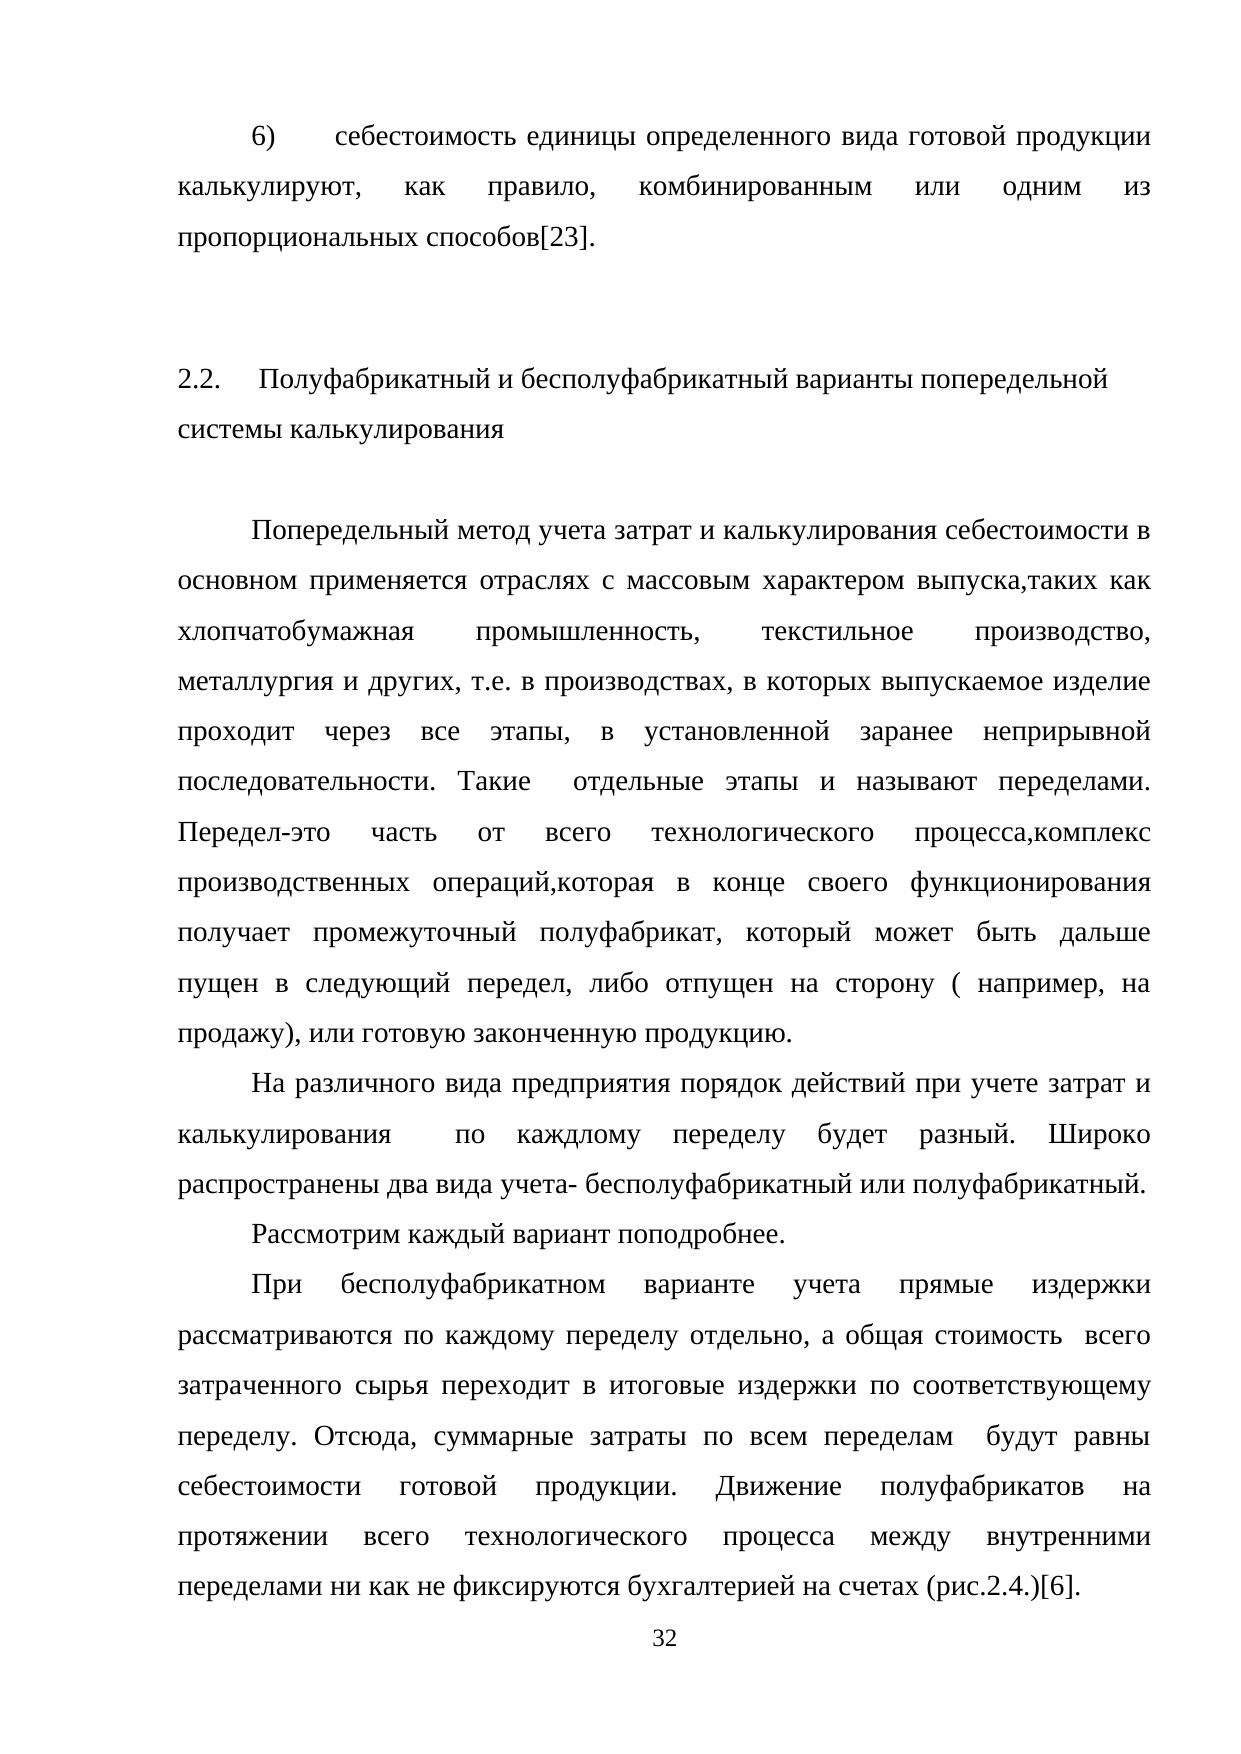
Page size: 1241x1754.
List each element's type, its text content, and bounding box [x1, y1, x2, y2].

text Рассмотрим каждый вариант поподробнее. [177, 1216, 1152, 1250]
subtitle Полуфабрикатный и бесполуфабрикатный варианты попередельной системы калькулирования [177, 361, 1152, 445]
text Попередельный метод учета затрат и калькулирования себестоимости в основном применяется отраслях с массовым характером выпуска,таких как хлопчатобумажная промышленность, текстильное производство, металлургия и других, т.е. в производствах, в которых выпускаемое изделие проходит через все этапы, в установленной заранее неприрывной последовательности. Такие отдельные этапы и называют переделами. Передел-это часть от всего технологического процесса,комплекс производственных операций,которая в конце своего функционирования получает промежуточный полуфабрикат, который может быть дальше пущен в следующий передел, либо отпущен на сторону ( например, на продажу), или готовую законченную продукцию. [177, 512, 1152, 1049]
text При бесполуфабрикатном варианте учета прямые издержки рассматриваются по каждому переделу отдельно, а общая стоимость всего затраченного сырья переходит в итоговые издержки по соответствующему переделу. Отсюда, суммарные затраты по всем переделам будут равны себестоимости готовой продукции. Движение полуфабрикатов на протяжении всего технологического процесса между внутренними переделами ни как не фиксируются бухгалтерией на счетах (рис.2.4.)[6]. [177, 1267, 1152, 1602]
text На различного вида предприятия порядок действий при учете затрат и калькулирования по каждлому переделу будет разный. Широко распространены два вида учета- бесполуфабрикатный или полуфабрикатный. [177, 1065, 1152, 1199]
list себестоимость единицы определенного вида готовой продукции калькулируют, как правило, комбинированным или одним из пропорциональных способов[23]. [177, 118, 1152, 252]
